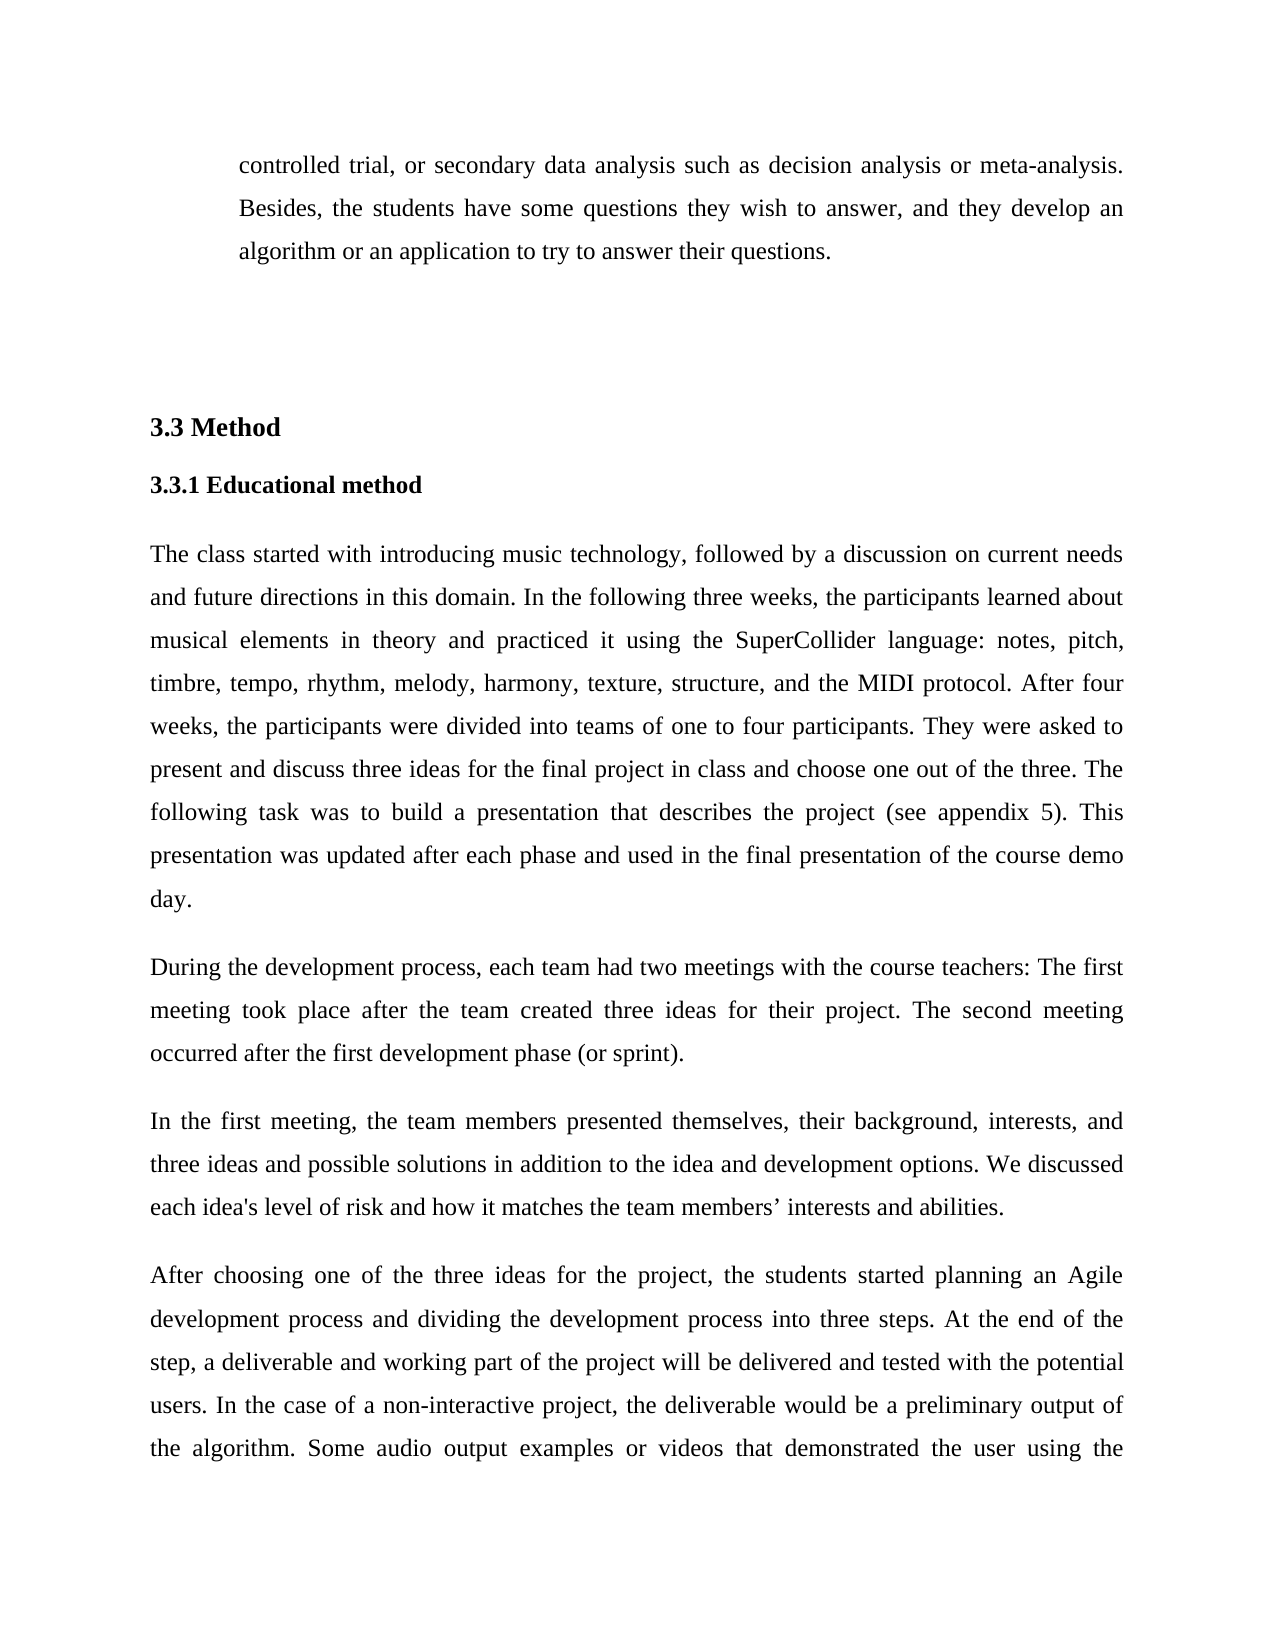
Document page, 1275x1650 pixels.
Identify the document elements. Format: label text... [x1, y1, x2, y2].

subtitle 3.3.1 Educational method [150, 471, 1125, 499]
text In the first meeting, the team members presented themselves, their background, interests, and three ideas and possible solutions in addition to the idea and development options. We discussed each idea's level of risk and how it matches the team members’ interests and abilities. [150, 1106, 1125, 1221]
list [201, 150, 1125, 265]
text The class started with introducing music technology, followed by a discussion on current needs and future directions in this domain. In the following three weeks, the participants learned about musical elements in theory and practiced it using the SuperCollider language: notes, pitch, timbre, tempo, rhythm, melody, harmony, texture, structure, and the MIDI protocol. After four weeks, the participants were divided into teams of one to four participants. They were asked to present and discuss three ideas for the final project in class and choose one out of the three. The following task was to build a presentation that describes the project (see appendix 5). This presentation was updated after each phase and used in the final presentation of the course demo day. [150, 539, 1125, 912]
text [150, 1261, 1125, 1462]
text During the development process, each team had two meetings with the course teachers: The first meeting took place after the team created three ideas for their project. The second meeting occurred after the first development phase (or sprint). [150, 952, 1125, 1067]
subtitle 3.3 Method [150, 411, 1125, 443]
